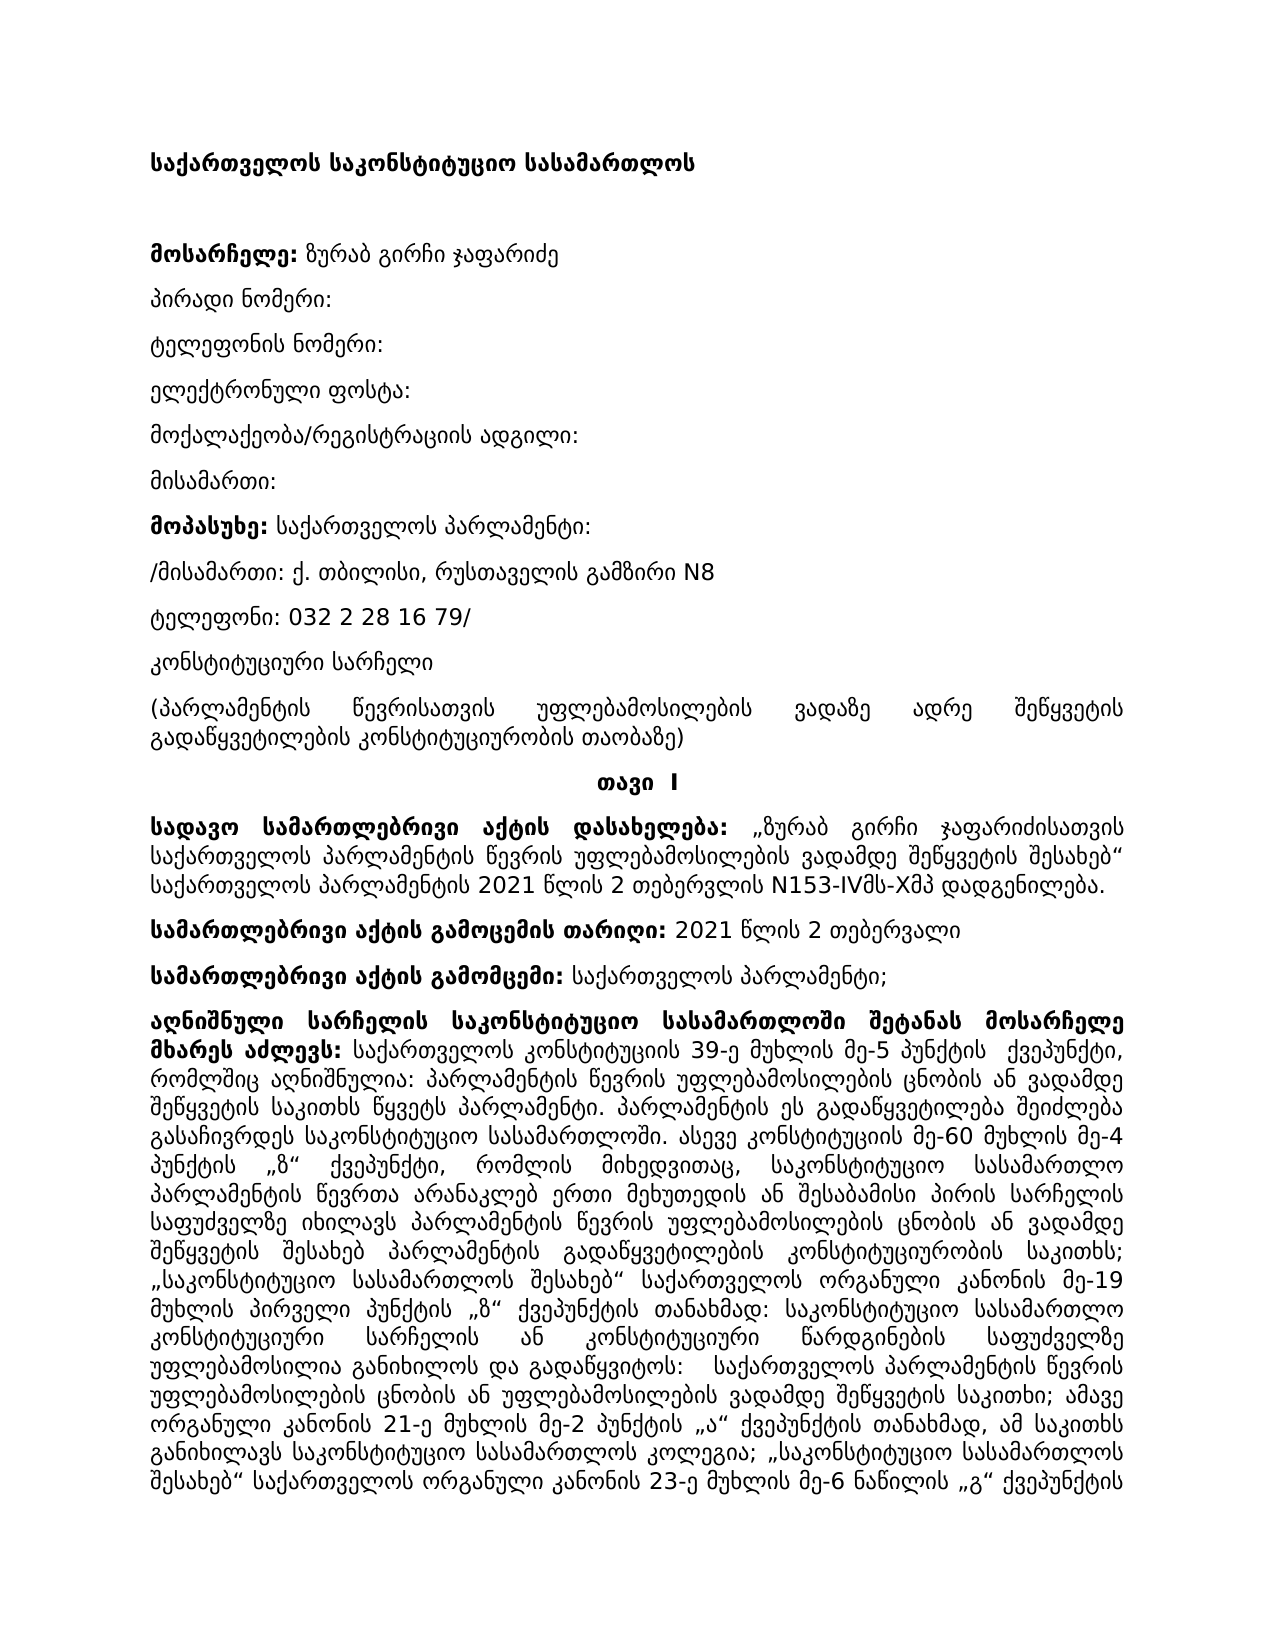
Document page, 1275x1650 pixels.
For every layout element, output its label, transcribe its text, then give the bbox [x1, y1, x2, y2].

text ტელეფონი: 032 2 28 16 79/ [150, 604, 1125, 631]
text მოსარჩელე: ზურაბ გირჩი ჯაფარიძე [150, 241, 1125, 267]
text მოქალაქეობა/რეგისტრაციის ადგილი: [150, 422, 1125, 449]
text საქართველოს საკონსტიტუციო სასამართლოს [150, 150, 1125, 177]
text პირადი ნომერი: [150, 286, 1125, 313]
text /მისამართი: ქ. თბილისი, რუსთაველის გამზირი N8 [150, 559, 1125, 585]
text თავი I [150, 769, 1125, 796]
text სამართლებრივი აქტის გამომცემი: საქართველოს პარლამენტი; [150, 963, 1125, 989]
text კონსტიტუციური სარჩელი [150, 649, 1125, 676]
text მისამართი: [150, 468, 1125, 494]
text მოპასუხე: საქართველოს პარლამენტი: [150, 513, 1125, 540]
text (პარლამენტის წევრისათვის უფლებამოსილების ვადაზე ადრე შეწყვეტის გადაწყვეტილების კონსტიტუციურობის თაობაზე) [150, 695, 1125, 750]
text სადავო სამართლებრივი აქტის დასახელება: „ზურაბ გირჩი ჯაფარიძისათვის საქართველოს პარლამენტის წევრის უფლებამოსილების ვადამდე შეწყვეტის შესახებ“ საქართველოს პარლამენტის 2021 წლის 2 თებერვლის N153-IVმს-Xმპ დადგენილება. [150, 814, 1125, 899]
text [150, 1008, 1125, 1495]
text სამართლებრივი აქტის გამოცემის თარიღი: 2021 წლის 2 თებერვალი [150, 917, 1125, 944]
text ტელეფონის ნომერი: [150, 332, 1125, 358]
text ელექტრონული ფოსტა: [150, 377, 1125, 404]
